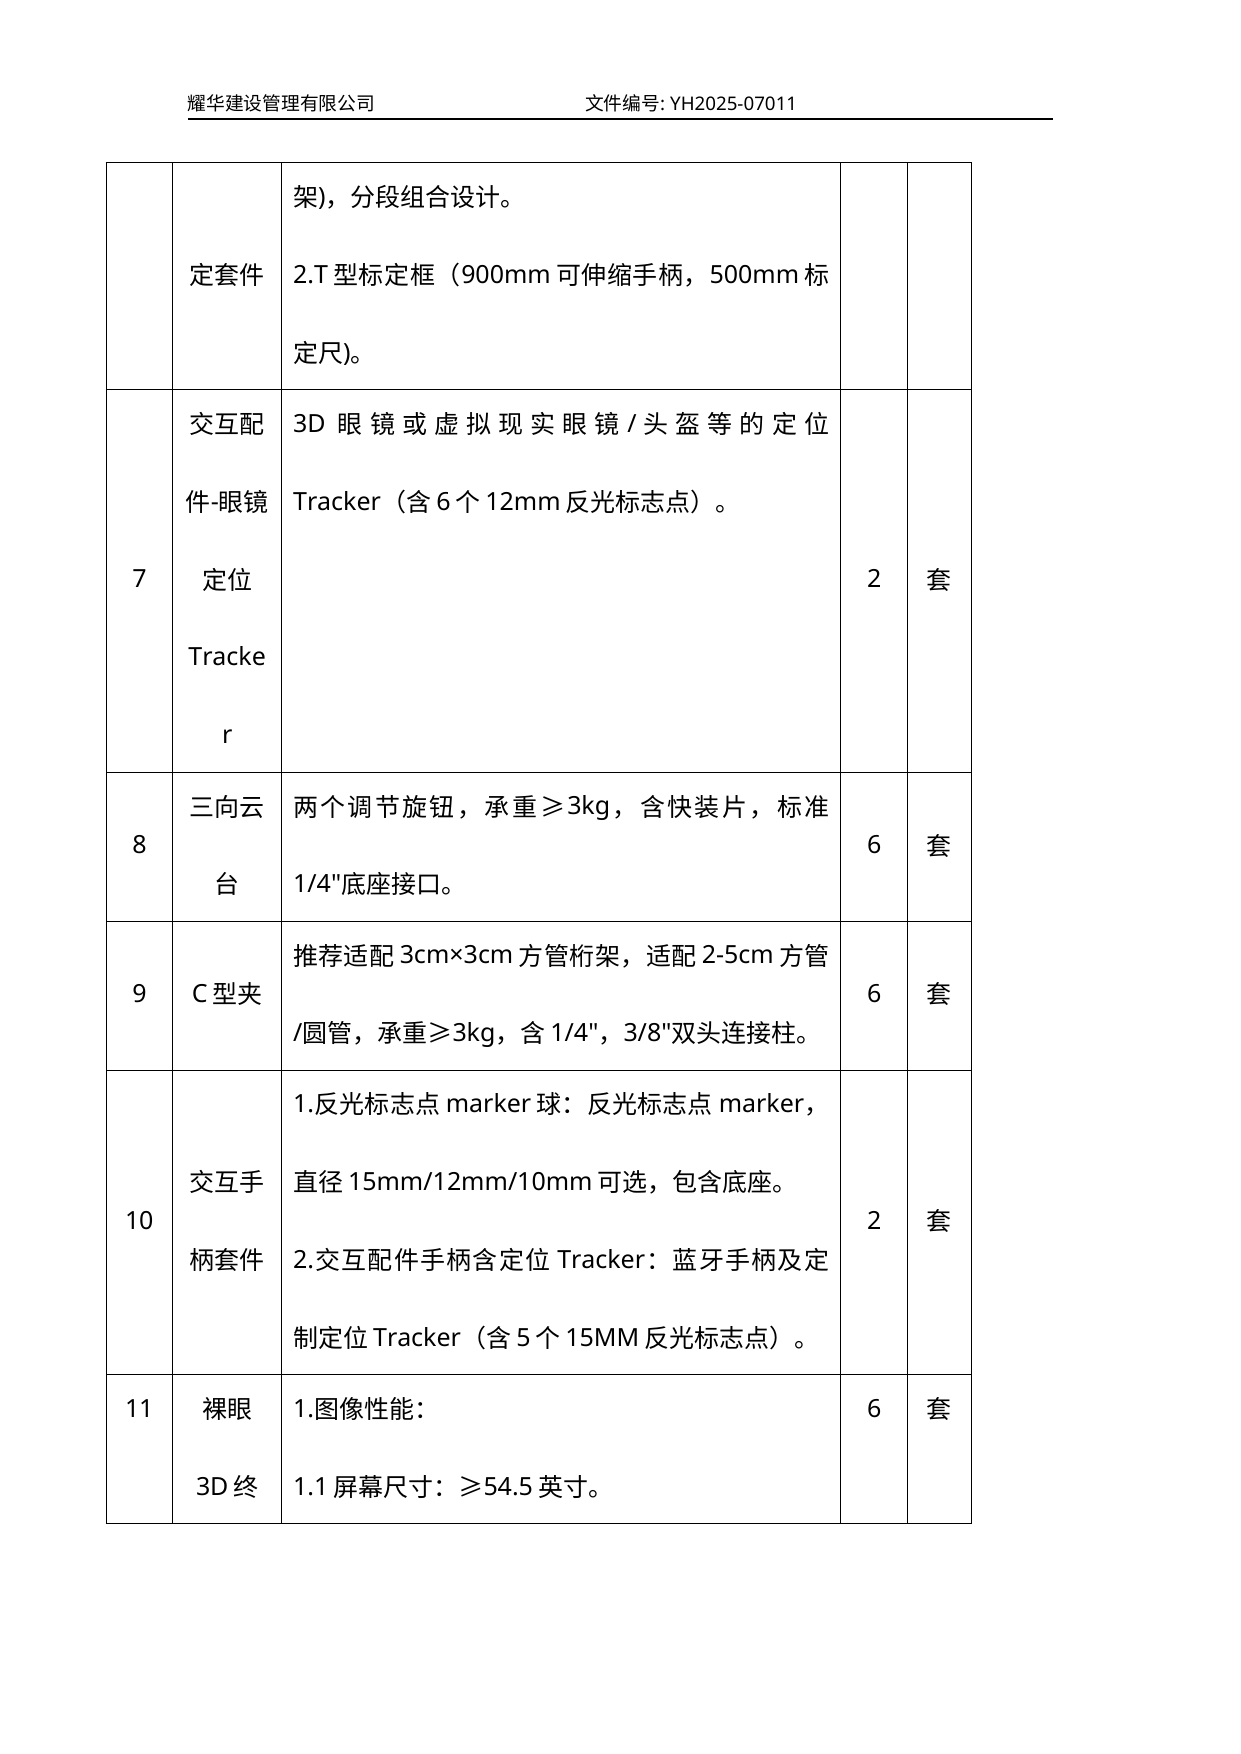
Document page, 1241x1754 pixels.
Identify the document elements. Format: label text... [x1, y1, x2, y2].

table_cell 套 [908, 163, 971, 389]
table_cell 套 [908, 773, 971, 921]
table_cell 1 [841, 163, 907, 389]
table_cell 套 [908, 390, 971, 772]
table_cell 11 [107, 1375, 172, 1523]
table_cell 两个调节旋钮，承重≥3kg，含快装片，标准1/4"底座接口。 [282, 773, 840, 921]
table_cell 8 [107, 773, 172, 921]
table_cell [282, 1375, 840, 1523]
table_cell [282, 163, 840, 389]
table_cell 套 [908, 1375, 971, 1523]
table_cell 2 [841, 390, 907, 772]
table_cell 2 [841, 1071, 907, 1374]
table_cell 10 [107, 1071, 172, 1374]
table_cell 套 [908, 922, 971, 1069]
table_cell C型夹 [173, 922, 281, 1069]
table_cell 套 [908, 1071, 971, 1374]
table_cell 9 [107, 922, 172, 1069]
table_cell 7 [107, 390, 172, 772]
table_cell 6 [107, 163, 172, 389]
table_cell 推荐适配3cm×3cm方管桁架，适配2-5cm方管/圆管，承重≥3kg，含1/4"，3/8"双头连接柱。 [282, 922, 840, 1069]
table_cell 三向云台 [173, 773, 281, 921]
table_cell 刚性标定套件 [173, 163, 281, 389]
table_cell 交互手柄套件 [173, 1071, 281, 1374]
table_cell 6 [841, 1375, 907, 1523]
table_cell 6 [841, 922, 907, 1069]
table_cell 交互配件-眼镜定位Tracker [173, 390, 281, 772]
table_cell 3D眼镜或虚拟现实眼镜/头盔等的定位Tracker（含6个12mm反光标志点）。 [282, 390, 840, 772]
table_cell 裸眼3D终端 [173, 1375, 281, 1523]
table_cell 1.反光标志点marker球：反光标志点marker，直径15mm/12mm/10mm可选，包含底座。 2.交互配件手柄含定位Tracker：蓝牙手柄及定制定位Tracker（含5个15MM反光标志点）。 [282, 1071, 840, 1374]
table_cell 6 [841, 773, 907, 921]
